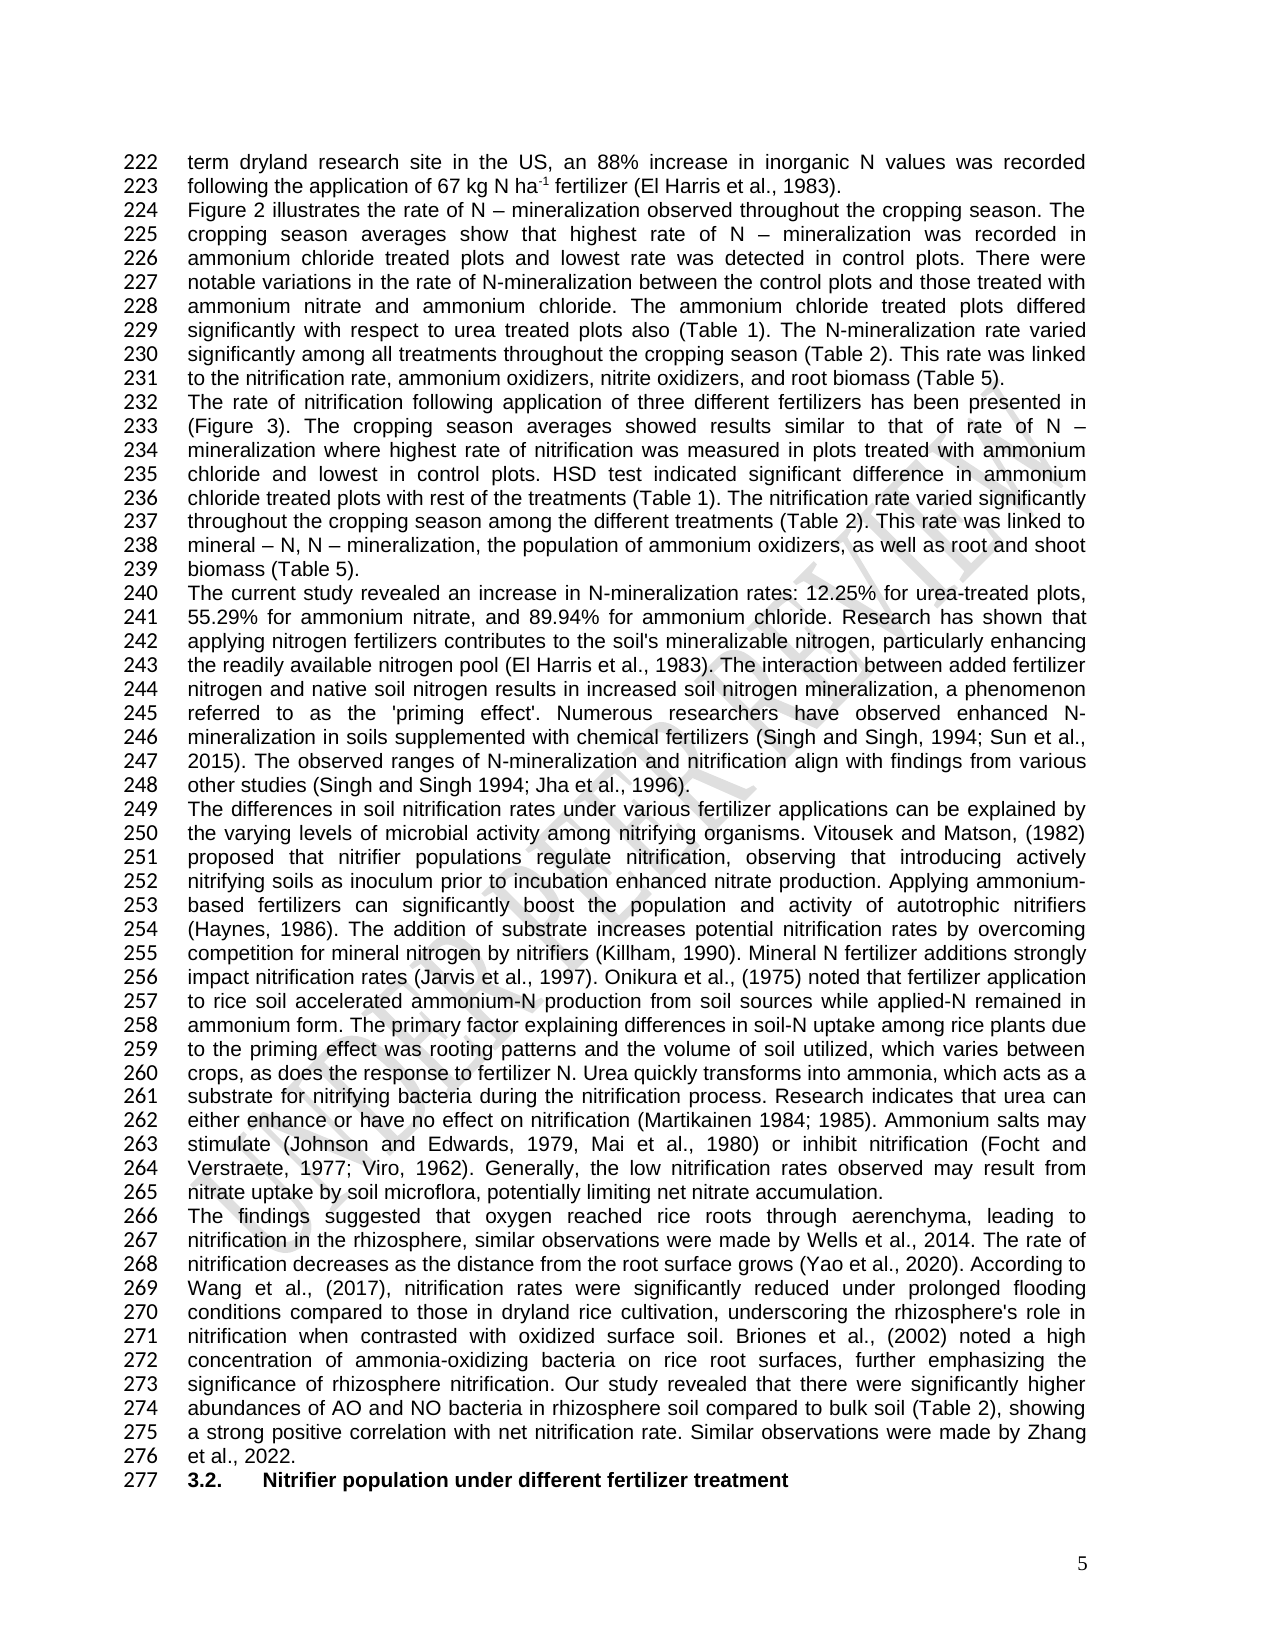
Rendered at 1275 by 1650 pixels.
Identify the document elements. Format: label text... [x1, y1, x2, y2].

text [187, 150, 1087, 198]
text The findings suggested that oxygen reached rice roots through aerenchyma, leading to nitrification in the rhizosphere, similar observations were made by Wells et al., 2014. The rate of nitrification decreases as the distance from the root surface grows (Yao et al., 2020). According to Wang et al., (2017), nitrification rates were significantly reduced under prolonged flooding conditions compared to those in dryland rice cultivation, underscoring the rhizosphere's role in nitrification when contrasted with oxidized surface soil. Briones et al., (2002) noted a high concentration of ammonia-oxidizing bacteria on rice root surfaces, further emphasizing the significance of rhizosphere nitrification. Our study revealed that there were significantly higher abundances of AO and NO bacteria in rhizosphere soil compared to bulk soil (Table 2), showing a strong positive correlation with net nitrification rate. Similar observations were made by Zhang et al., 2022. [187, 1204, 1087, 1468]
text The current study revealed an increase in N-mineralization rates: 12.25% for urea-treated plots, 55.29% for ammonium nitrate, and 89.94% for ammonium chloride. Research has shown that applying nitrogen fertilizers contributes to the soil's mineralizable nitrogen, particularly enhancing the readily available nitrogen pool (El Harris et al., 1983). The interaction between added fertilizer nitrogen and native soil nitrogen results in increased soil nitrogen mineralization, a phenomenon referred to as the 'priming effect'. Numerous researchers have observed enhanced N-mineralization in soils supplemented with chemical fertilizers (Singh and Singh, 1994; Sun et al., 2015). The observed ranges of N-mineralization and nitrification align with findings from various other studies (Singh and Singh 1994; Jha et al., 1996). [187, 581, 1087, 797]
text The rate of nitrification following application of three different fertilizers has been presented in (Figure 3). The cropping season averages showed results similar to that of rate of N – mineralization where highest rate of nitrification was measured in plots treated with ammonium chloride and lowest in control plots. HSD test indicated significant difference in ammonium chloride treated plots with rest of the treatments (Table 1). The nitrification rate varied significantly throughout the cropping season among the different treatments (Table 2). This rate was linked to mineral – N, N – mineralization, the population of ammonium oxidizers, as well as root and shoot biomass (Table 5). [187, 389, 1087, 581]
list Nitrifier population under different fertilizer treatment [187, 1468, 1087, 1492]
text Figure 2 illustrates the rate of N – mineralization observed throughout the cropping season. The cropping season averages show that highest rate of N – mineralization was recorded in ammonium chloride treated plots and lowest rate was detected in control plots. There were notable variations in the rate of N-mineralization between the control plots and those treated with ammonium nitrate and ammonium chloride. The ammonium chloride treated plots differed significantly with respect to urea treated plots also (Table 1). The N-mineralization rate varied significantly among all treatments throughout the cropping season (Table 2). This rate was linked to the nitrification rate, ammonium oxidizers, nitrite oxidizers, and root biomass (Table 5). [187, 198, 1087, 389]
text The differences in soil nitrification rates under various fertilizer applications can be explained by the varying levels of microbial activity among nitrifying organisms. Vitousek and Matson, (1982) proposed that nitrifier populations regulate nitrification, observing that introducing actively nitrifying soils as inoculum prior to incubation enhanced nitrate production. Applying ammonium-based fertilizers can significantly boost the population and activity of autotrophic nitrifiers (Haynes, 1986). The addition of substrate increases potential nitrification rates by overcoming competition for mineral nitrogen by nitrifiers (Killham, 1990). Mineral N fertilizer additions strongly impact nitrification rates (Jarvis et al., 1997). Onikura et al., (1975) noted that fertilizer application to rice soil accelerated ammonium-N production from soil sources while applied-N remained in ammonium form. The primary factor explaining differences in soil-N uptake among rice plants due to the priming effect was rooting patterns and the volume of soil utilized, which varies between crops, as does the response to fertilizer N. Urea quickly transforms into ammonia, which acts as a substrate for nitrifying bacteria during the nitrification process. Research indicates that urea can either enhance or have no effect on nitrification (Martikainen 1984; 1985). Ammonium salts may stimulate (Johnson and Edwards, 1979, Mai et al., 1980) or inhibit nitrification (Focht and Verstraete, 1977; Viro, 1962). Generally, the low nitrification rates observed may result from nitrate uptake by soil microflora, potentially limiting net nitrate accumulation. [187, 797, 1087, 1204]
